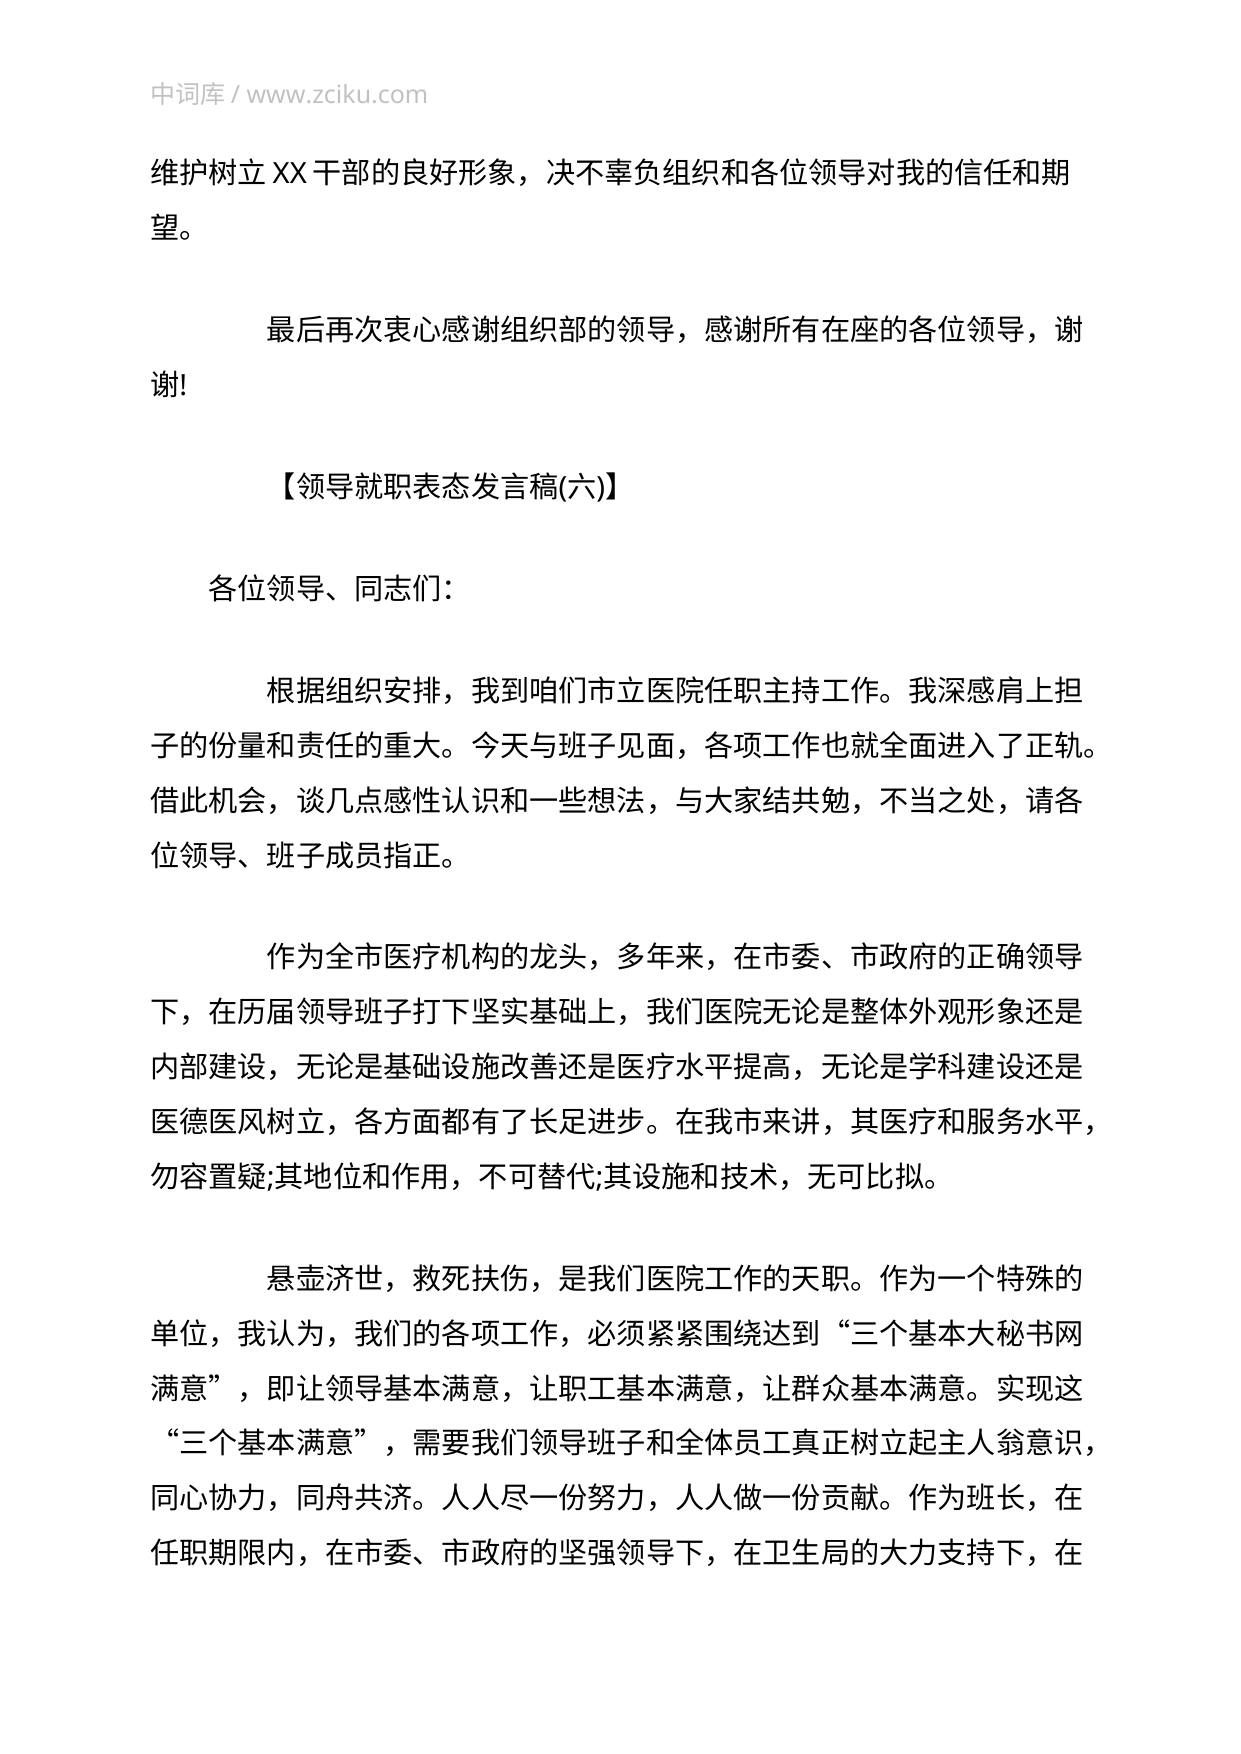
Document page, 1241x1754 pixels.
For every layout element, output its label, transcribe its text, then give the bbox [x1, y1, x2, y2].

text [150, 150, 1090, 247]
text 最后再次衷心感谢组织部的领导，感谢所有在座的各位领导，谢谢! [150, 307, 1090, 404]
text 【领导就职表态发言稿(六)】 [150, 464, 1090, 506]
text 根据组织安排，我到咱们市立医院任职主持工作。我深感肩上担子的份量和责任的重大。今天与班子见面，各项工作也就全面进入了正轨。借此机会，谈几点感性认识和一些想法，与大家结共勉，不当之处，请各位领导、班子成员指正。 [150, 667, 1090, 874]
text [150, 1255, 1090, 1572]
text 各位领导、同志们： [150, 566, 1090, 608]
text 作为全市医疗机构的龙头，多年来，在市委、市政府的正确领导下，在历届领导班子打下坚实基础上，我们医院无论是整体外观形象还是内部建设，无论是基础设施改善还是医疗水平提高，无论是学科建设还是医德医风树立，各方面都有了长足进步。在我市来讲，其医疗和服务水平，勿容置疑;其地位和作用，不可替代;其设施和技术，无可比拟。 [150, 934, 1090, 1196]
